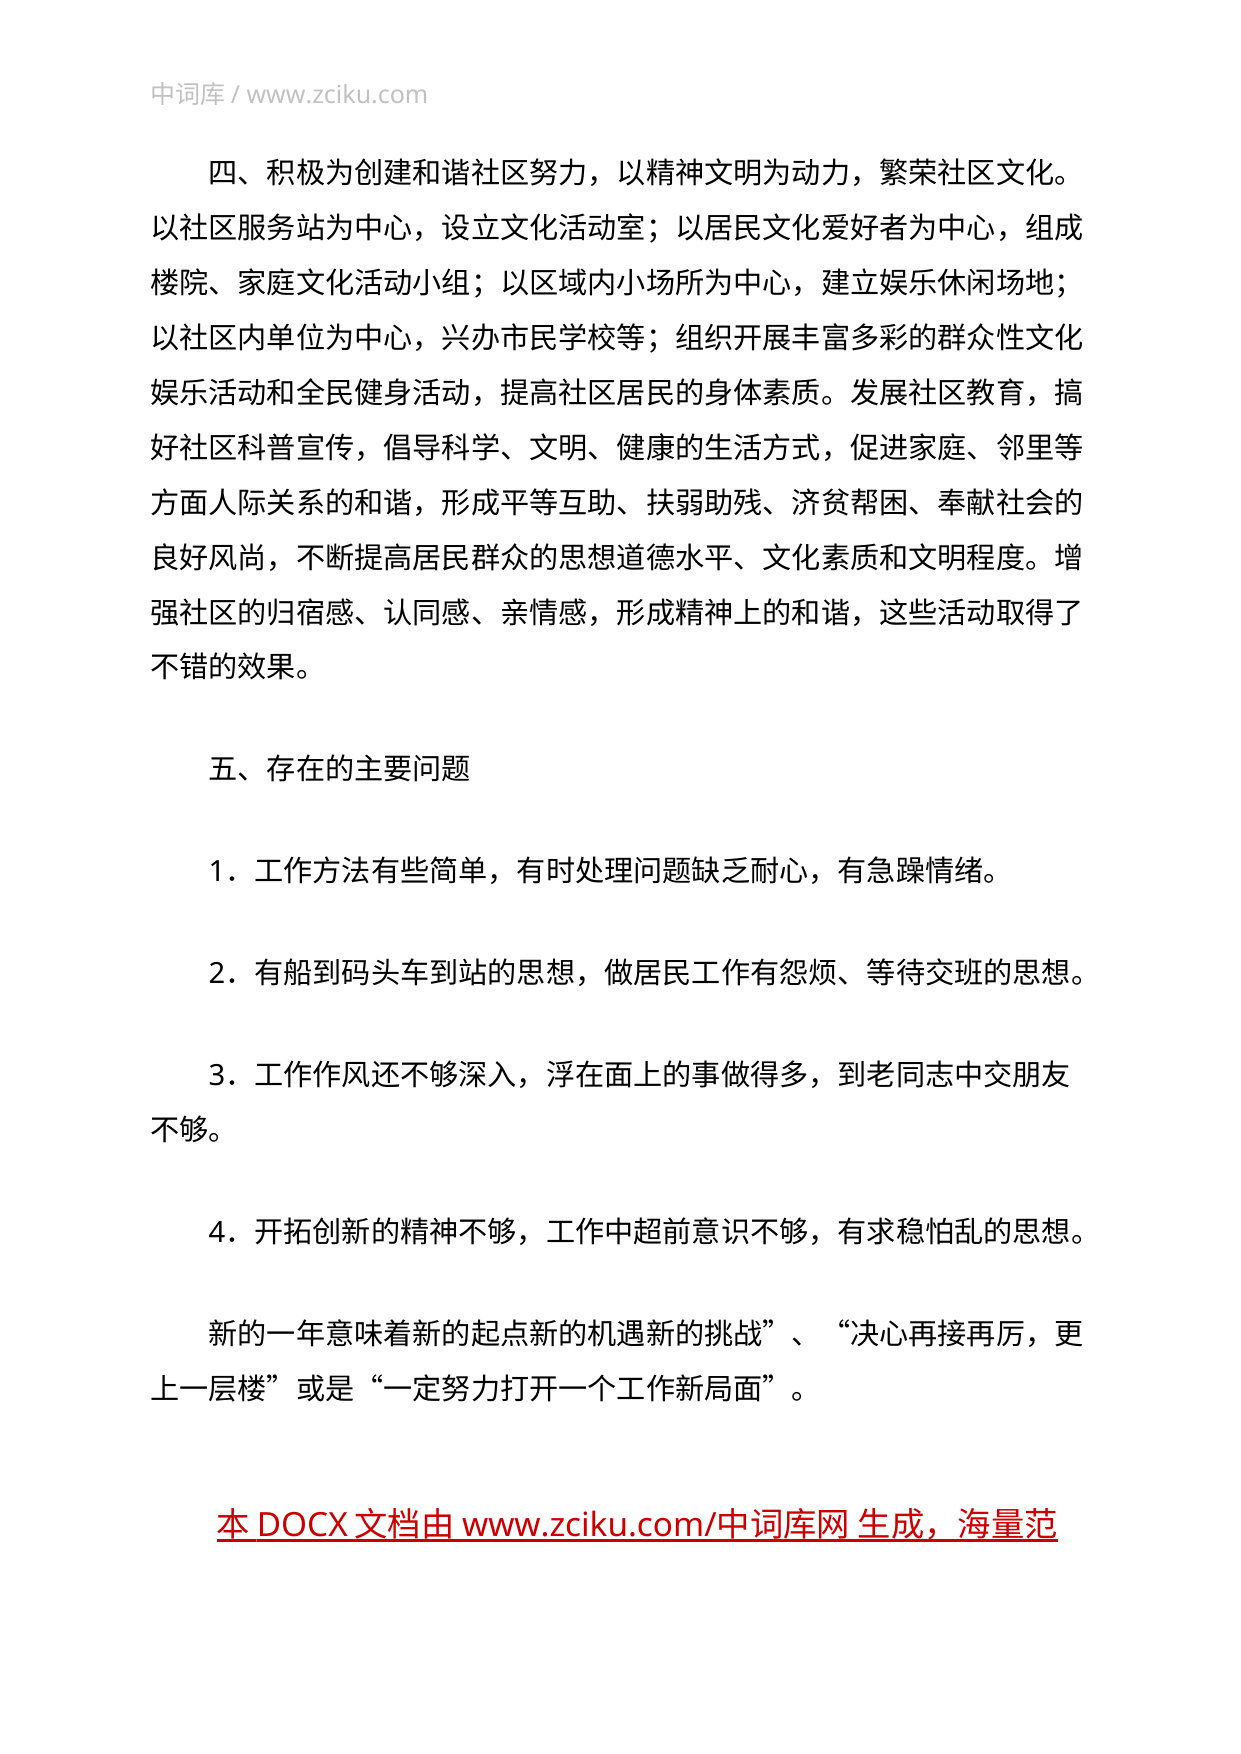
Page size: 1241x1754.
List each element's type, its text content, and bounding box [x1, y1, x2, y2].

text 3．工作作风还不够深入，浮在面上的事做得多，到老同志中交朋友不够。 [150, 1052, 1090, 1149]
text 1．工作方法有些简单，有时处理问题缺乏耐心，有急躁情绪。 [150, 848, 1090, 890]
text 新的一年意味着新的起点新的机遇新的挑战”、“决心再接再厉，更上一层楼”或是“一定努力打开一个工作新局面”。 [150, 1310, 1090, 1407]
text 2．有船到码头车到站的思想，做居民工作有怨烦、等待交班的思想。 [150, 949, 1090, 992]
text 四、积极为创建和谐社区努力，以精神文明为动力，繁荣社区文化。以社区服务站为中心，设立文化活动室；以居民文化爱好者为中心，组成楼院、家庭文化活动小组；以区域内小场所为中心，建立娱乐休闲场地；以社区内单位为中心，兴办市民学校等；组织开展丰富多彩的群众性文化娱乐活动和全民健身活动，提高社区居民的身体素质。发展社区教育，搞好社区科普宣传，倡导科学、文明、健康的生活方式，促进家庭、邻里等方面人际关系的和谐，形成平等互助、扶弱助残、济贫帮困、奉献社会的良好风尚，不断提高居民群众的思想道德水平、文化素质和文明程度。增强社区的归宿感、认同感、亲情感，形成精神上的和谐，这些活动取得了不错的效果。 [150, 150, 1090, 686]
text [150, 1498, 1090, 1547]
text 五、存在的主要问题 [150, 746, 1090, 788]
text 4．开拓创新的精神不够，工作中超前意识不够，有求稳怕乱的思想。 [150, 1208, 1090, 1251]
